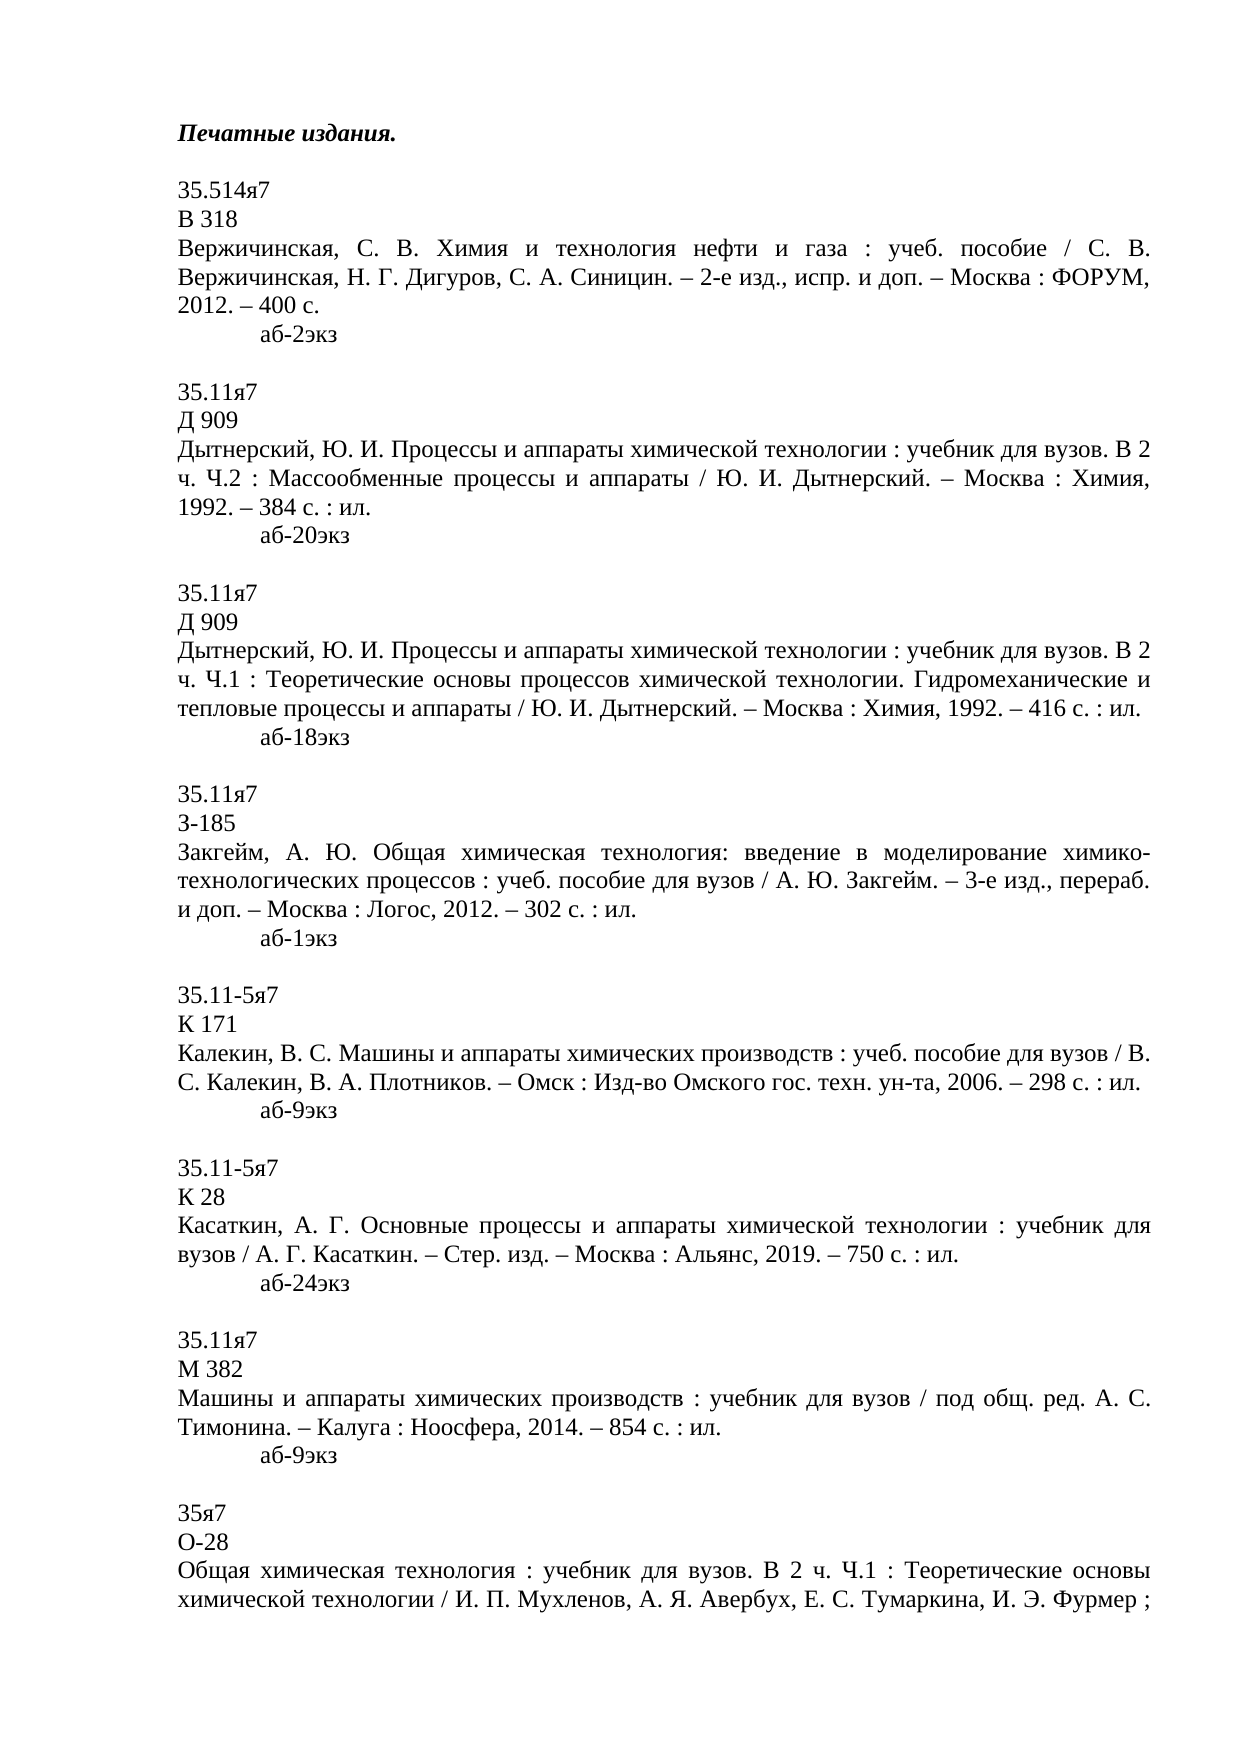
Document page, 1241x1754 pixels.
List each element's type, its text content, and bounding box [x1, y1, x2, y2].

text 35я7 О-28 [177, 1498, 1152, 1556]
text 35.11я7 З-185 [177, 779, 1152, 837]
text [177, 1556, 1152, 1613]
text Касаткин, А. Г. Основные процессы и аппараты химической технологии : учебник для вузов / А. Г. Касаткин. – Стер. изд. – Москва : Альянс, 2019. – 750 с. : ил. [177, 1211, 1152, 1268]
text аб-2экз [123, 319, 1184, 348]
text 35.11я7 Д 909 [177, 578, 1152, 636]
text Дытнерский, Ю. И. Процессы и аппараты химической технологии : учебник для вузов. В 2 ч. Ч.2 : Массообменные процессы и аппараты / Ю. И. Дытнерский. – Москва : Химия, 1992. – 384 с. : ил. [177, 434, 1152, 521]
text 35.11-5я7 К 28 [177, 1153, 1152, 1211]
text аб-9экз [123, 1441, 1152, 1469]
text аб-18экз [123, 722, 1152, 751]
text Калекин, В. С. Машины и аппараты химических производств : учеб. пособие для вузов / В. С. Калекин, В. А. Плотников. – Омск : Изд-во Омского гос. техн. ун-та, 2006. – 298 с. : ил. [177, 1038, 1152, 1096]
text Печатные издания. [177, 118, 1152, 147]
text Вержичинская, С. В. Химия и технология нефти и газа : учеб. пособие / С. В. Вержичинская, Н. Г. Дигуров, С. А. Синицин. – 2-е изд., испр. и доп. – Москва : ФОРУМ, 2012. – 400 с. [177, 233, 1152, 319]
text Закгейм, А. Ю. Общая химическая технология: введение в моделирование химико-технологических процессов : учеб. пособие для вузов / А. Ю. Закгейм. – 3-е изд., перераб. и доп. – Москва : Логос, 2012. – 302 с. : ил. [177, 837, 1152, 923]
text Дытнерский, Ю. И. Процессы и аппараты химической технологии : учебник для вузов. В 2 ч. Ч.1 : Теоретические основы процессов химической технологии. Гидромеханические и тепловые процессы и аппараты / Ю. И. Дытнерский. – Москва : Химия, 1992. – 416 с. : ил. [177, 636, 1152, 722]
text аб-20экз [123, 521, 1152, 549]
text 35.11я7 Д 909 [177, 377, 1152, 434]
text Машины и аппараты химических производств : учебник для вузов / под общ. ред. А. С. Тимонина. – Калуга : Ноосфера, 2014. – 854 с. : ил. [177, 1383, 1152, 1441]
text 35.11я7 М 382 [177, 1326, 1152, 1383]
text 35.514я7 В 318 [177, 176, 1152, 233]
text аб-24экз [123, 1268, 1152, 1297]
text аб-9экз [123, 1096, 1152, 1124]
text 35.11-5я7 К 171 [177, 981, 1152, 1038]
text аб-1экз [123, 923, 1152, 952]
